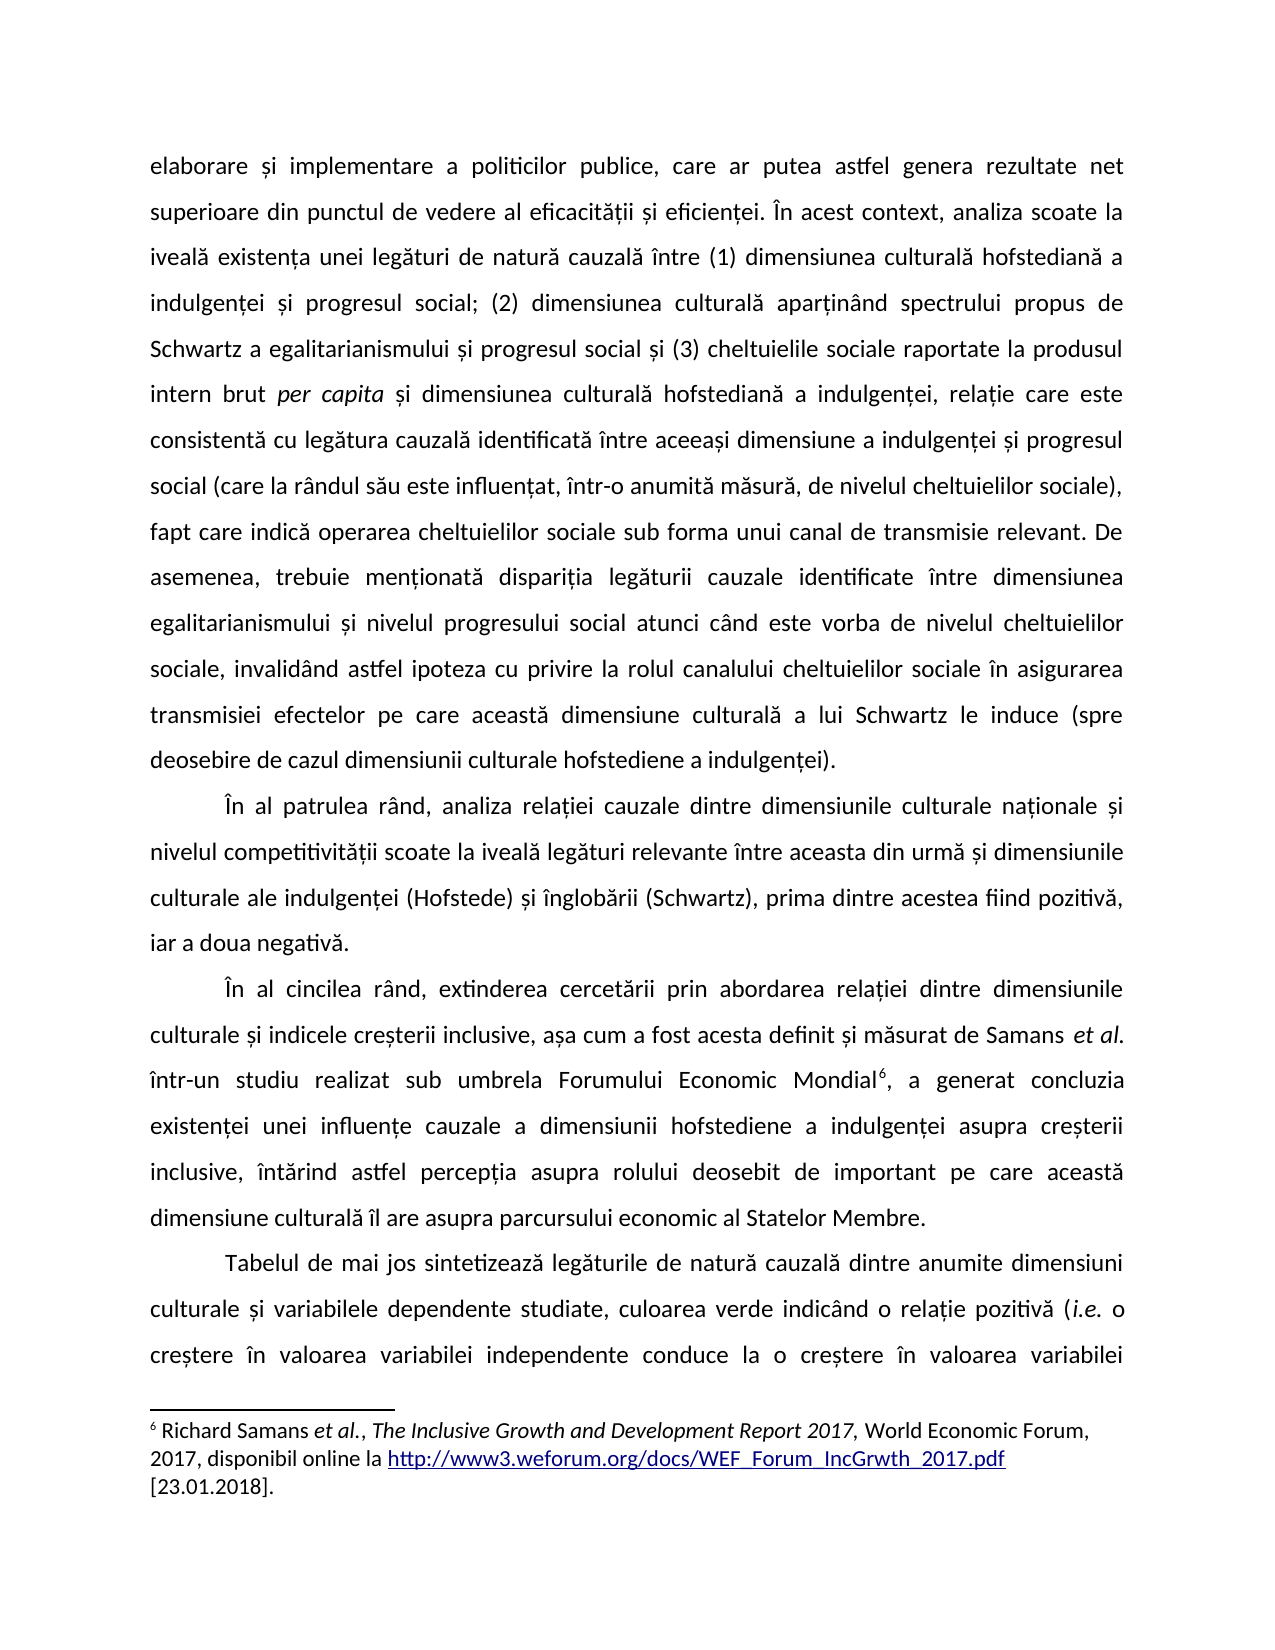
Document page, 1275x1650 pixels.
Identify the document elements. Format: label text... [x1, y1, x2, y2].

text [150, 1247, 1125, 1369]
text În al patrulea rând, analiza relației cauzale dintre dimensiunile culturale naționale și nivelul competitivității scoate la iveală legături relevante între aceasta din urmă și dimensiunile culturale ale indulgenței (Hofstede) și înglobării (Schwartz), prima dintre acestea fiind pozitivă, iar a doua negativă. [150, 790, 1125, 958]
text În al cincilea rând, extinderea cercetării prin abordarea relației dintre dimensiunile culturale și indicele creșterii inclusive, așa cum a fost acesta definit și măsurat de Samans et al. într-un studiu realizat sub umbrela Forumului Economic Mondial, a generat concluzia existenței unei influențe cauzale a dimensiunii hofstediene a indulgenței asupra creșterii inclusive, întărind astfel percepția asupra rolului deosebit de important pe care această dimensiune culturală îl are asupra parcursului economic al Statelor Membre. [150, 973, 1125, 1232]
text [150, 150, 1125, 775]
